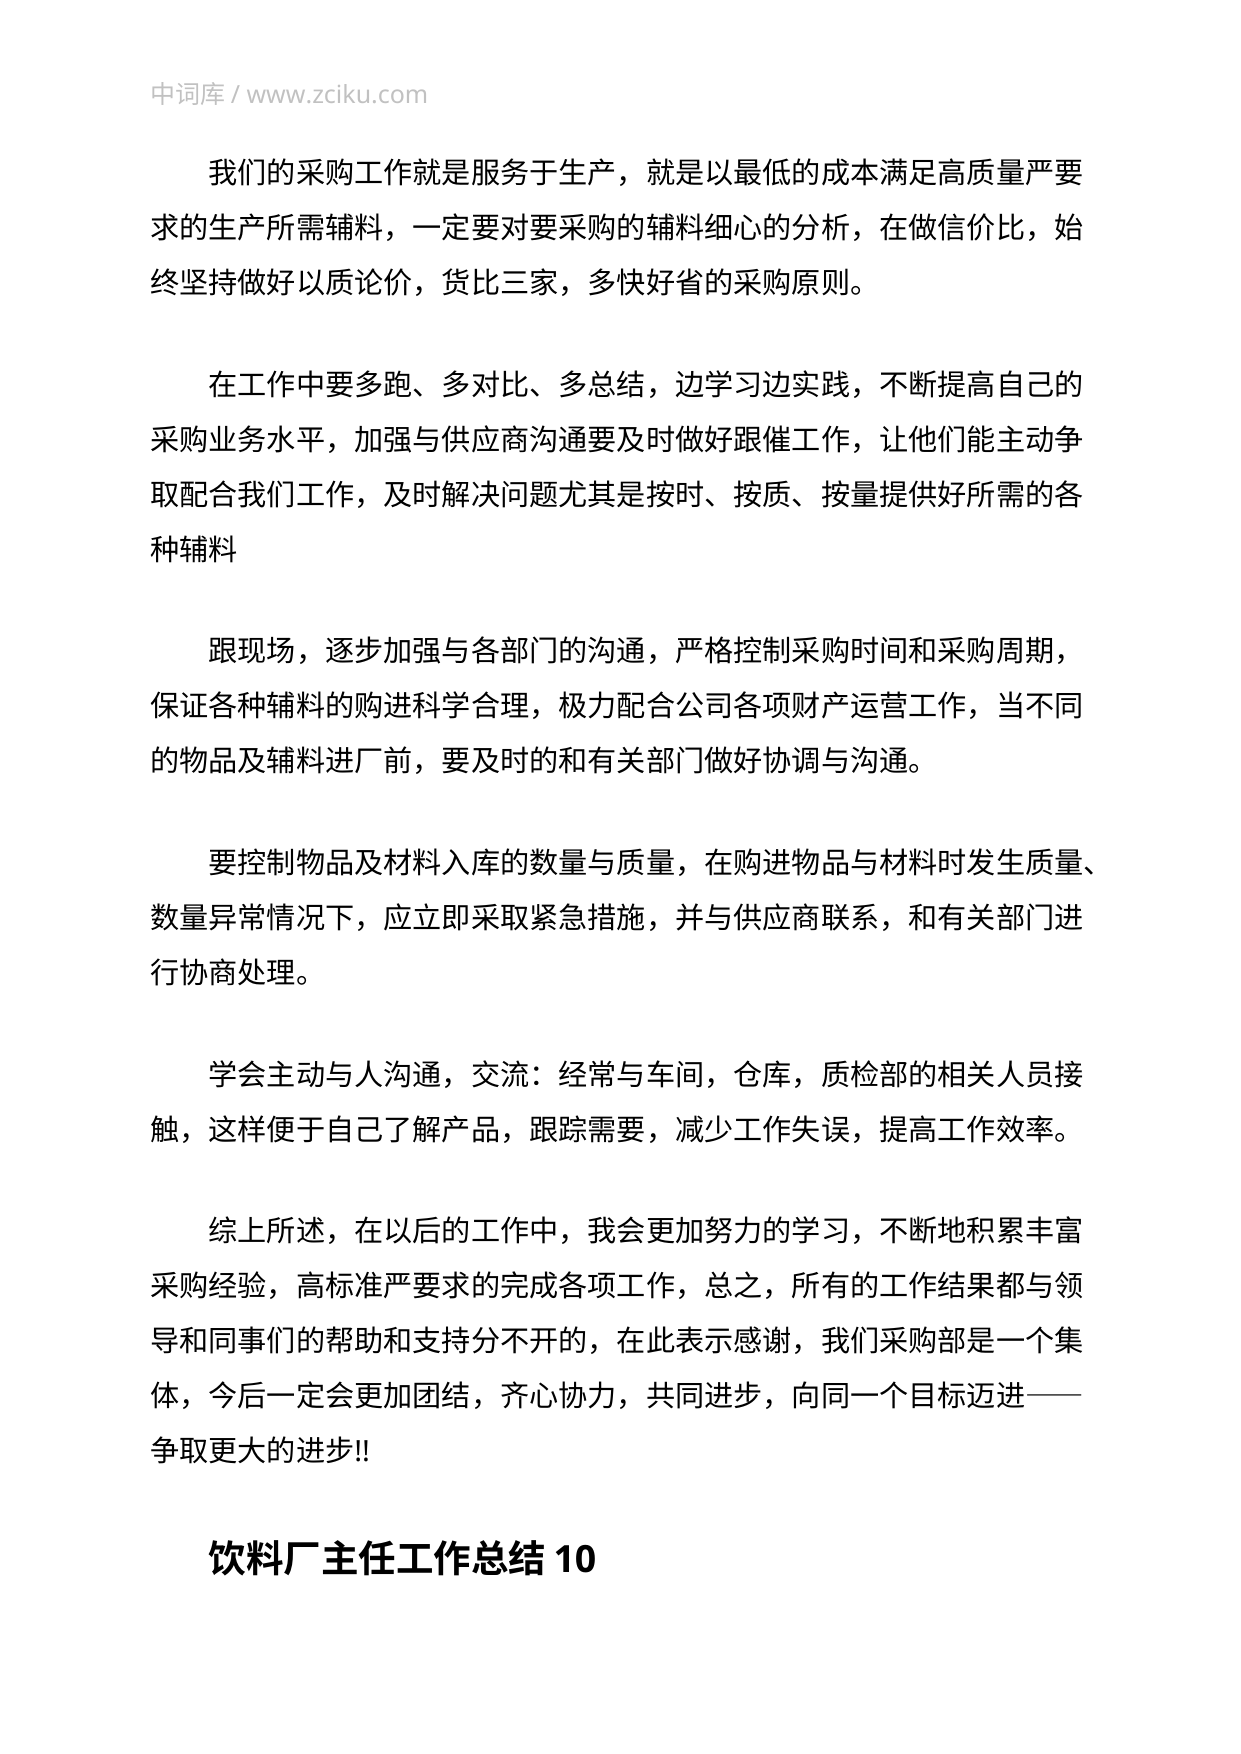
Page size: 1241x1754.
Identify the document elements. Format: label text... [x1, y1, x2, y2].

text 要控制物品及材料入库的数量与质量，在购进物品与材料时发生质量、数量异常情况下，应立即采取紧急措施，并与供应商联系，和有关部门进行协商处理。 [150, 839, 1090, 992]
text 我们的采购工作就是服务于生产，就是以最低的成本满足高质量严要求的生产所需辅料，一定要对要采购的辅料细心的分析，在做信价比，始终坚持做好以质论价，货比三家，多快好省的采购原则。 [150, 150, 1090, 302]
text 在工作中要多跑、多对比、多总结，边学习边实践，不断提高自己的采购业务水平，加强与供应商沟通要及时做好跟催工作，让他们能主动争取配合我们工作，及时解决问题尤其是按时、按质、按量提供好所需的各种辅料 [150, 362, 1090, 568]
text 饮料厂主任工作总结10 [150, 1529, 1090, 1584]
text 学会主动与人沟通，交流：经常与车间，仓库，质检部的相关人员接触，这样便于自己了解产品，跟踪需要，减少工作失误，提高工作效率。 [150, 1051, 1090, 1148]
text 综上所述，在以后的工作中，我会更加努力的学习，不断地积累丰富采购经验，高标准严要求的完成各项工作，总之，所有的工作结果都与领导和同事们的帮助和支持分不开的，在此表示感谢，我们采购部是一个集体，今后一定会更加团结，齐心协力，共同进步，向同一个目标迈进——争取更大的进步!! [150, 1208, 1090, 1470]
text 跟现场，逐步加强与各部门的沟通，严格控制采购时间和采购周期，保证各种辅料的购进科学合理，极力配合公司各项财产运营工作，当不同的物品及辅料进厂前，要及时的和有关部门做好协调与沟通。 [150, 628, 1090, 780]
